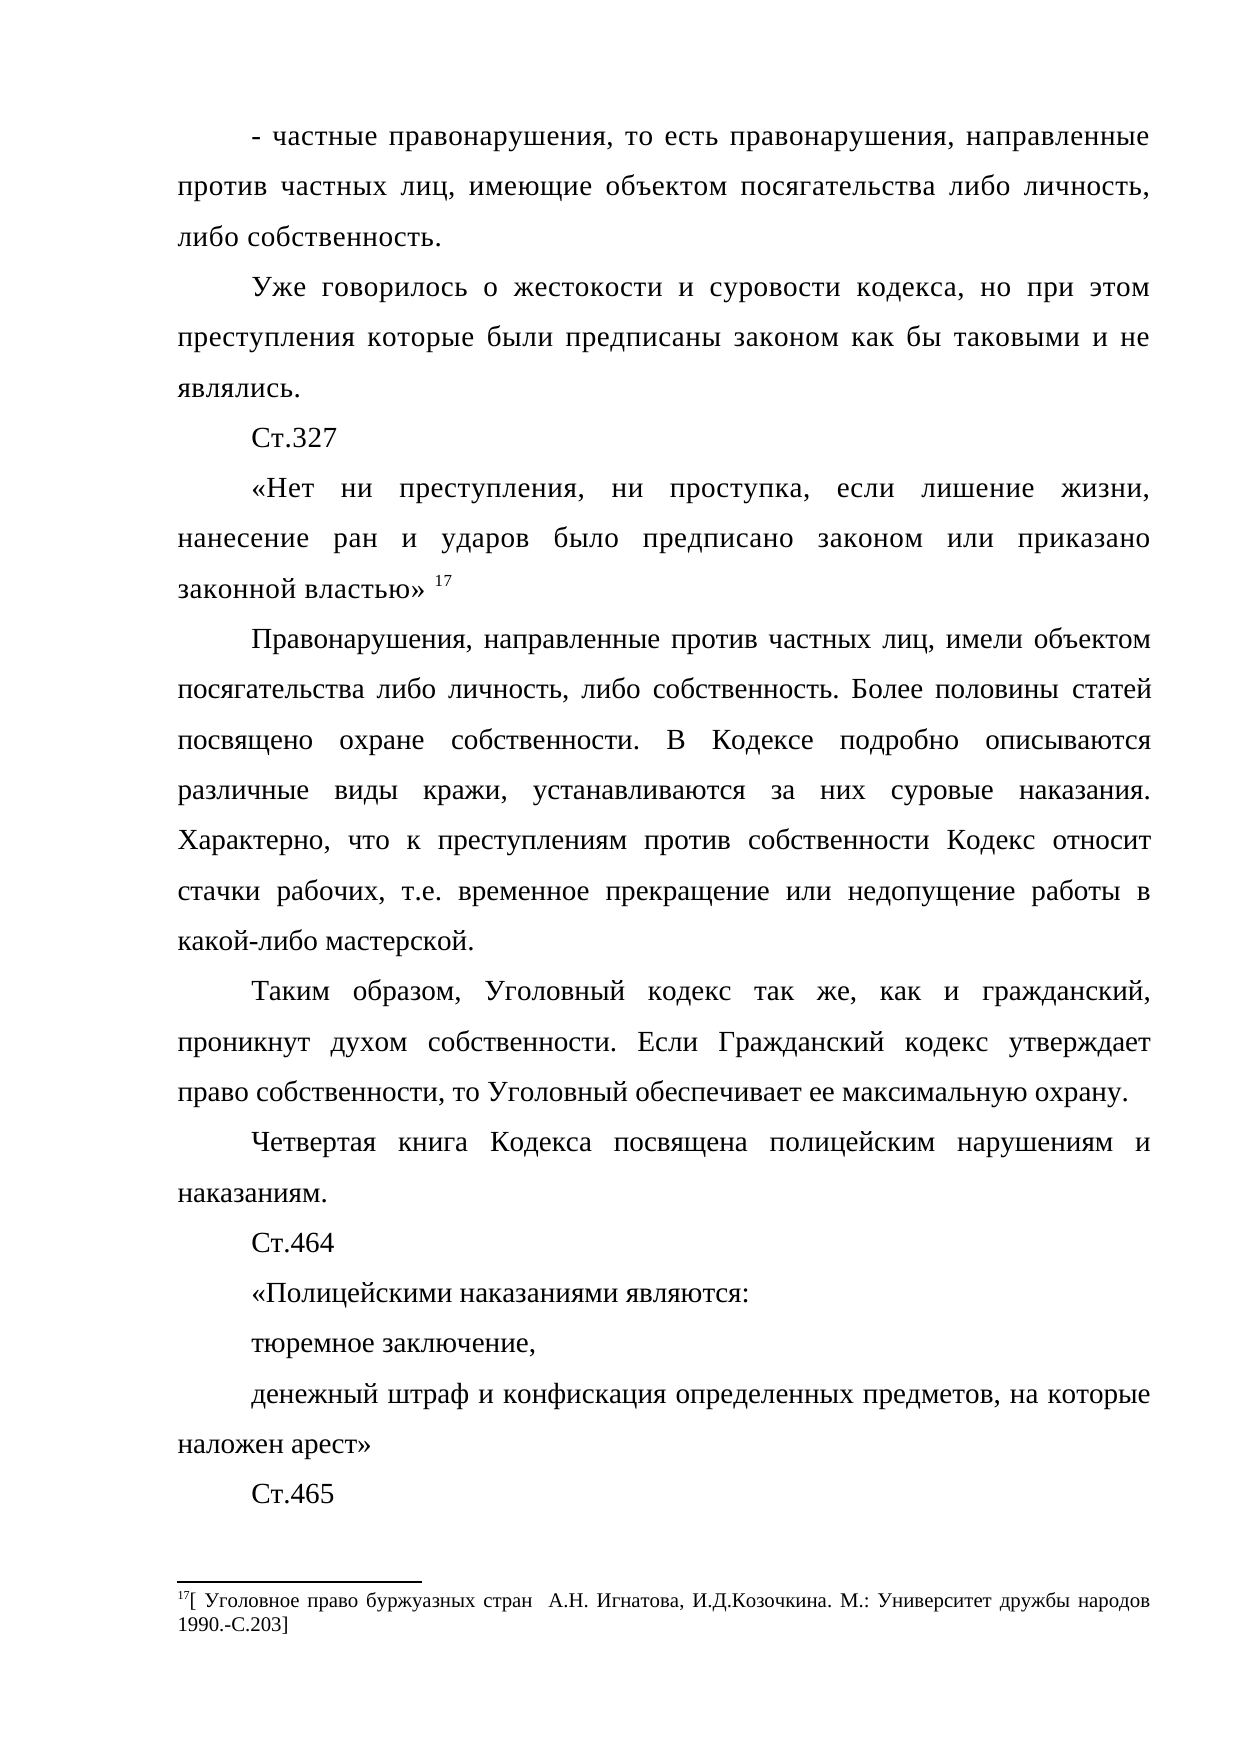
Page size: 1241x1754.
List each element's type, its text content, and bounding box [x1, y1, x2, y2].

text Правонарушения, направленные против частных лиц, имели объектом посягательства либо личность, либо собственность. Более половины статей посвящено охране собственности. В Кодексе подробно описываются различные виды кражи, устанавливаются за них суровые наказания. Характерно, что к преступлениям против собственности Кодекс относит стачки рабочих, т.е. временное прекращение или недопущение работы в какой-либо мастерской. [177, 621, 1152, 957]
text «Нет ни преступления, ни проступка, если лишение жизни, нанесение ран и ударов было предписано законом или приказано законной властью» [177, 470, 1152, 604]
text Ст.327 [177, 420, 1152, 453]
text Ст.464 [177, 1225, 1152, 1258]
text тюремное заключение, [177, 1326, 1152, 1359]
text - частные правонарушения, то есть правонарушения, направленные против частных лиц, имеющие объектом посягательства либо личность, либо собственность. [177, 118, 1152, 252]
text денежный штраф и конфискация определенных предметов, на которые наложен арест» [177, 1376, 1152, 1460]
text Таким образом, Уголовный кодекс так же, как и гражданский, проникнут духом собственности. Если Гражданский кодекс утверждает право собственности, то Уголовный обеспечивает ее максимальную охрану. [177, 973, 1152, 1108]
text Ст.465 [177, 1477, 1152, 1510]
text Уже говорилось о жестокости и суровости кодекса, но при этом преступления которые были предписаны законом как бы таковыми и не являлись. [177, 269, 1152, 403]
text «Полицейскими наказаниями являются: [177, 1275, 1152, 1309]
text Четвертая книга Кодекса посвящена полицейским нарушениям и наказаниям. [177, 1124, 1152, 1208]
